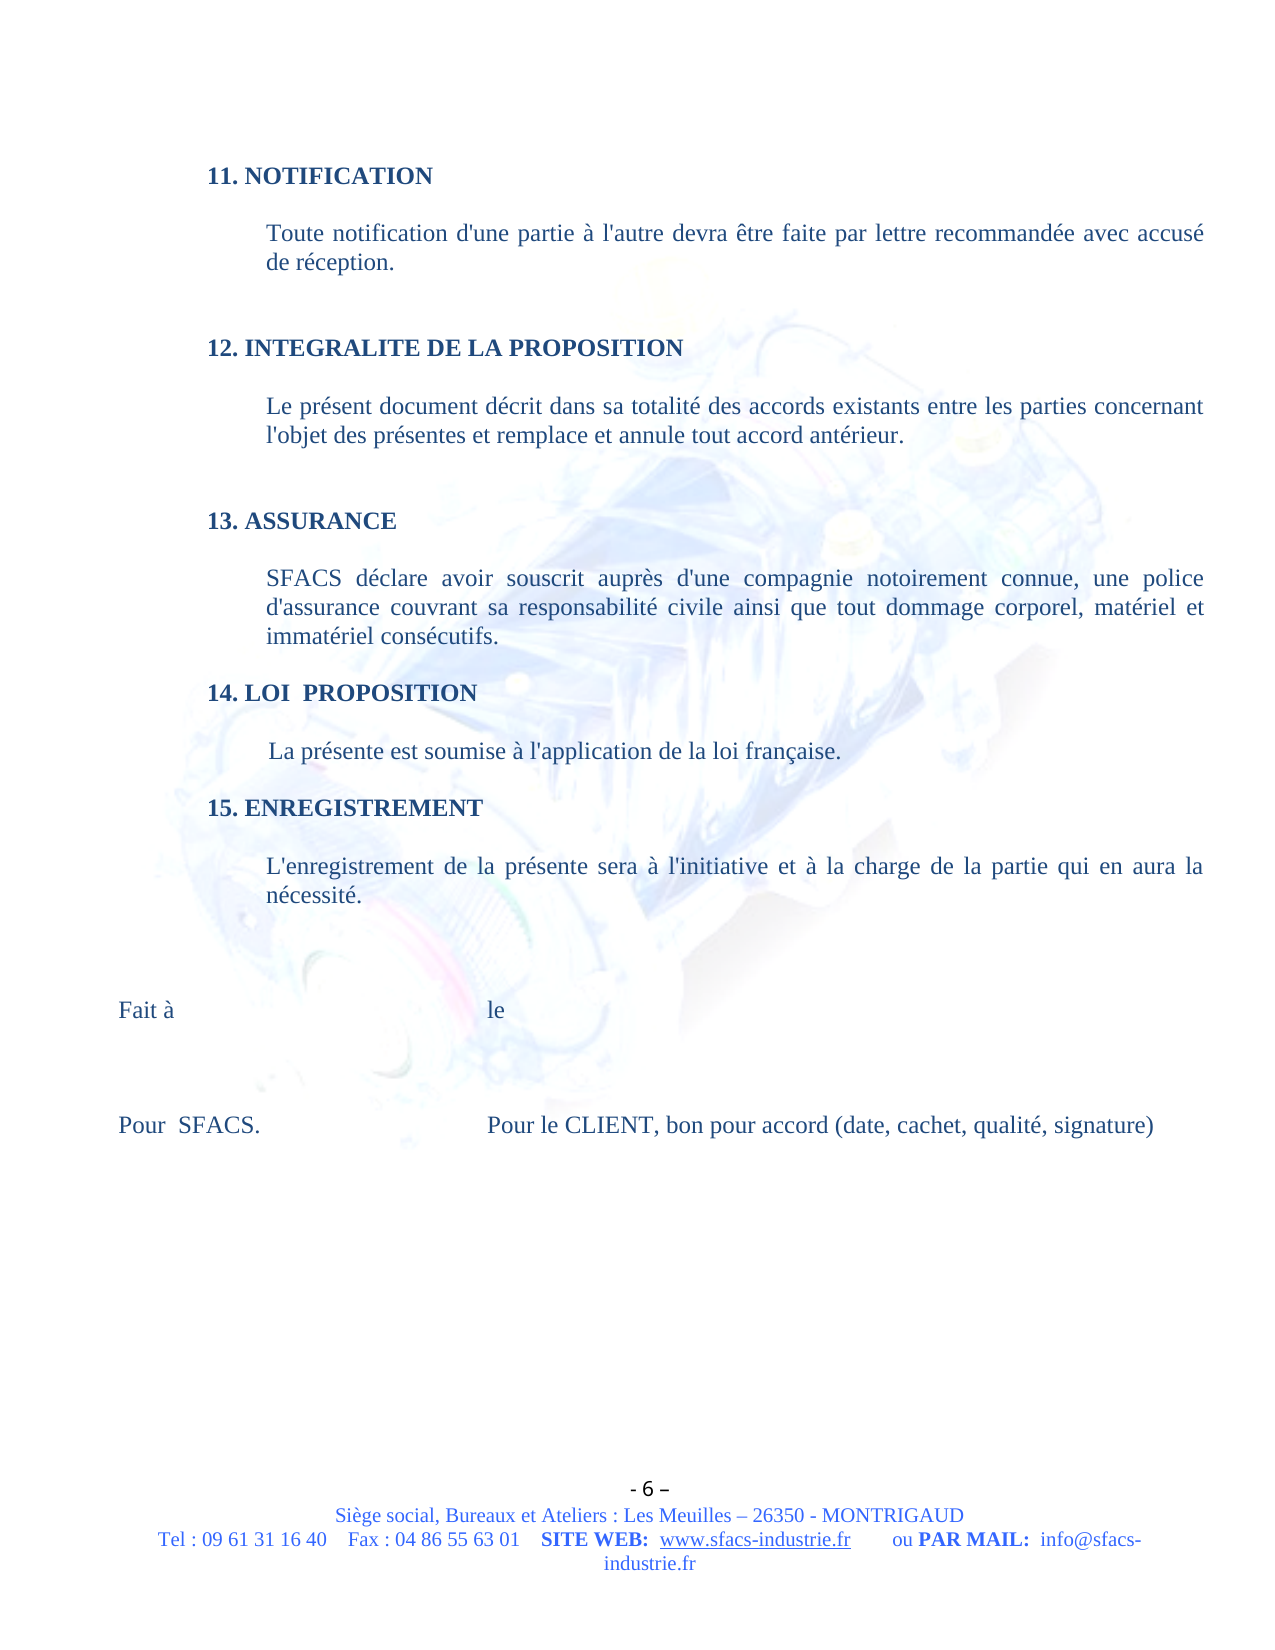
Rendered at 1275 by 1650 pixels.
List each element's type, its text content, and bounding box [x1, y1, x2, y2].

text Pour SFACS. Pour le CLIENT, bon pour accord (date, cachet, qualité, signature) [118, 1110, 1205, 1138]
text 13. ASSURANCE [207, 506, 1205, 535]
text L'enregistrement de la présente sera à l'initiative et à la charge de la partie qui en aura la nécessité. [266, 851, 1205, 908]
text Le présent document décrit dans sa totalité des accords existants entre les parties concernant l'objet des présentes et remplace et annule tout accord antérieur. [266, 391, 1205, 448]
text 12. INTEGRALITE DE [207, 333, 1205, 362]
text 15. ENREGISTREMENT [207, 793, 1205, 822]
text SFACS déclare avoir souscrit auprès d'une compagnie notoirement connue, une police d'assurance couvrant sa responsabilité civile ainsi que tout dommage corporel, matériel et immatériel consécutifs. [266, 563, 1205, 650]
text La présente est soumise à l'application de la loi française. [118, 736, 1205, 765]
text 14. LOI PROPOSITION [207, 678, 1205, 707]
text Toute notification d'une partie à l'autre devra être faite par lettre recommandée avec accusé de réception. [266, 218, 1205, 276]
text 11. NOTIFICATION [207, 161, 1205, 190]
text Fait à le [118, 995, 1205, 1023]
